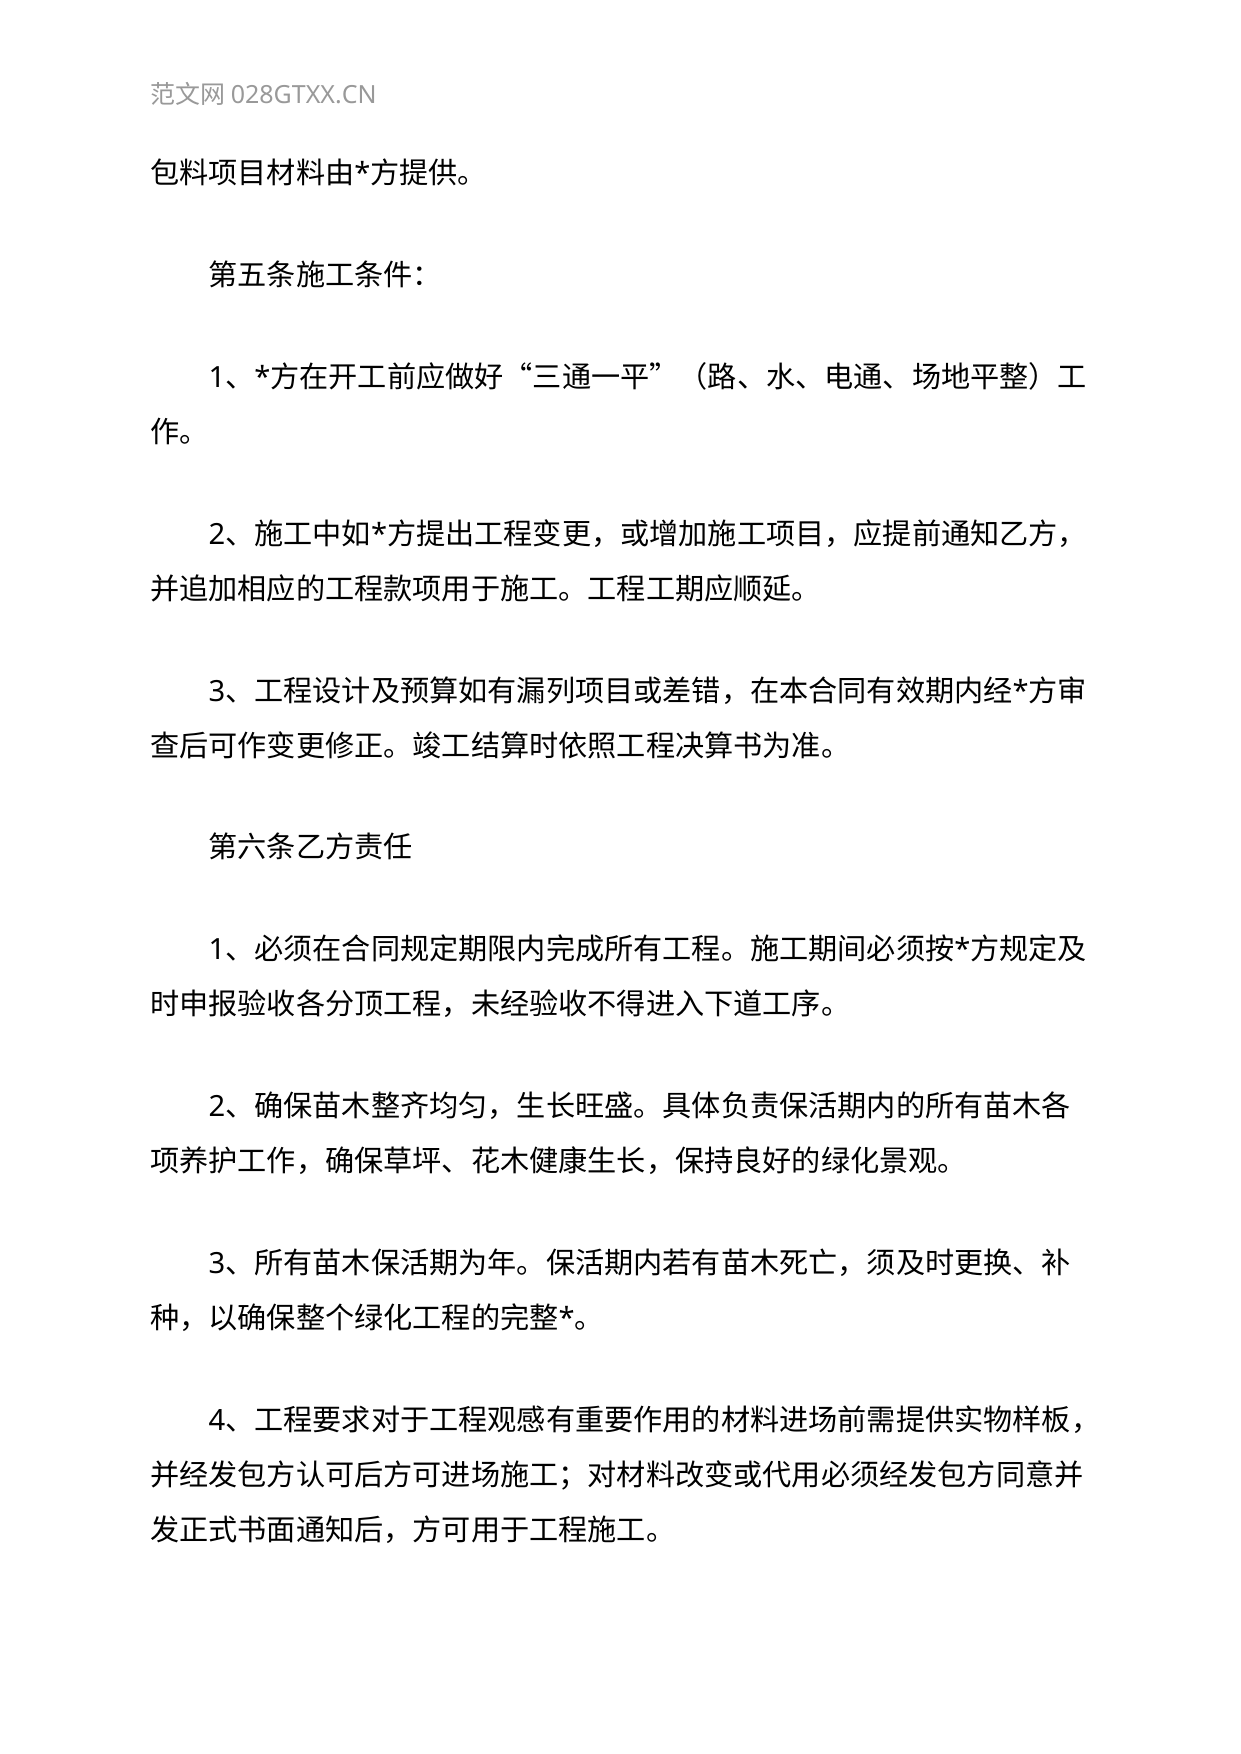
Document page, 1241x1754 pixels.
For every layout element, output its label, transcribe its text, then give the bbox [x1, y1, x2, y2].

text 3、所有苗木保活期为年。保活期内若有苗木死亡，须及时更换、补种，以确保整个绿化工程的完整*。 [150, 1239, 1090, 1337]
text 3、工程设计及预算如有漏列项目或差错，在本合同有效期内经*方审查后可作变更修正。竣工结算时依照工程决算书为准。 [150, 667, 1090, 764]
text 4、工程要求对于工程观感有重要作用的材料进场前需提供实物样板，并经发包方认可后方可进场施工；对材料改变或代用必须经发包方同意并发正式书面通知后，方可用于工程施工。 [150, 1396, 1090, 1548]
text 第五条施工条件： [150, 252, 1090, 294]
text 2、确保苗木整齐均匀，生长旺盛。具体负责保活期内的所有苗木各项养护工作，确保草坪、花木健康生长，保持良好的绿化景观。 [150, 1083, 1090, 1180]
text 2、施工中如*方提出工程变更，或增加施工项目，应提前通知乙方，并追加相应的工程款项用于施工。工程工期应顺延。 [150, 511, 1090, 608]
text 1、必须在合同规定期限内完成所有工程。施工期间必须按*方规定及时申报验收各分顶工程，未经验收不得进入下道工序。 [150, 926, 1090, 1023]
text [150, 150, 1090, 192]
text 第六条乙方责任 [150, 824, 1090, 866]
text 1、*方在开工前应做好“三通一平”（路、水、电通、场地平整）工作。 [150, 354, 1090, 451]
